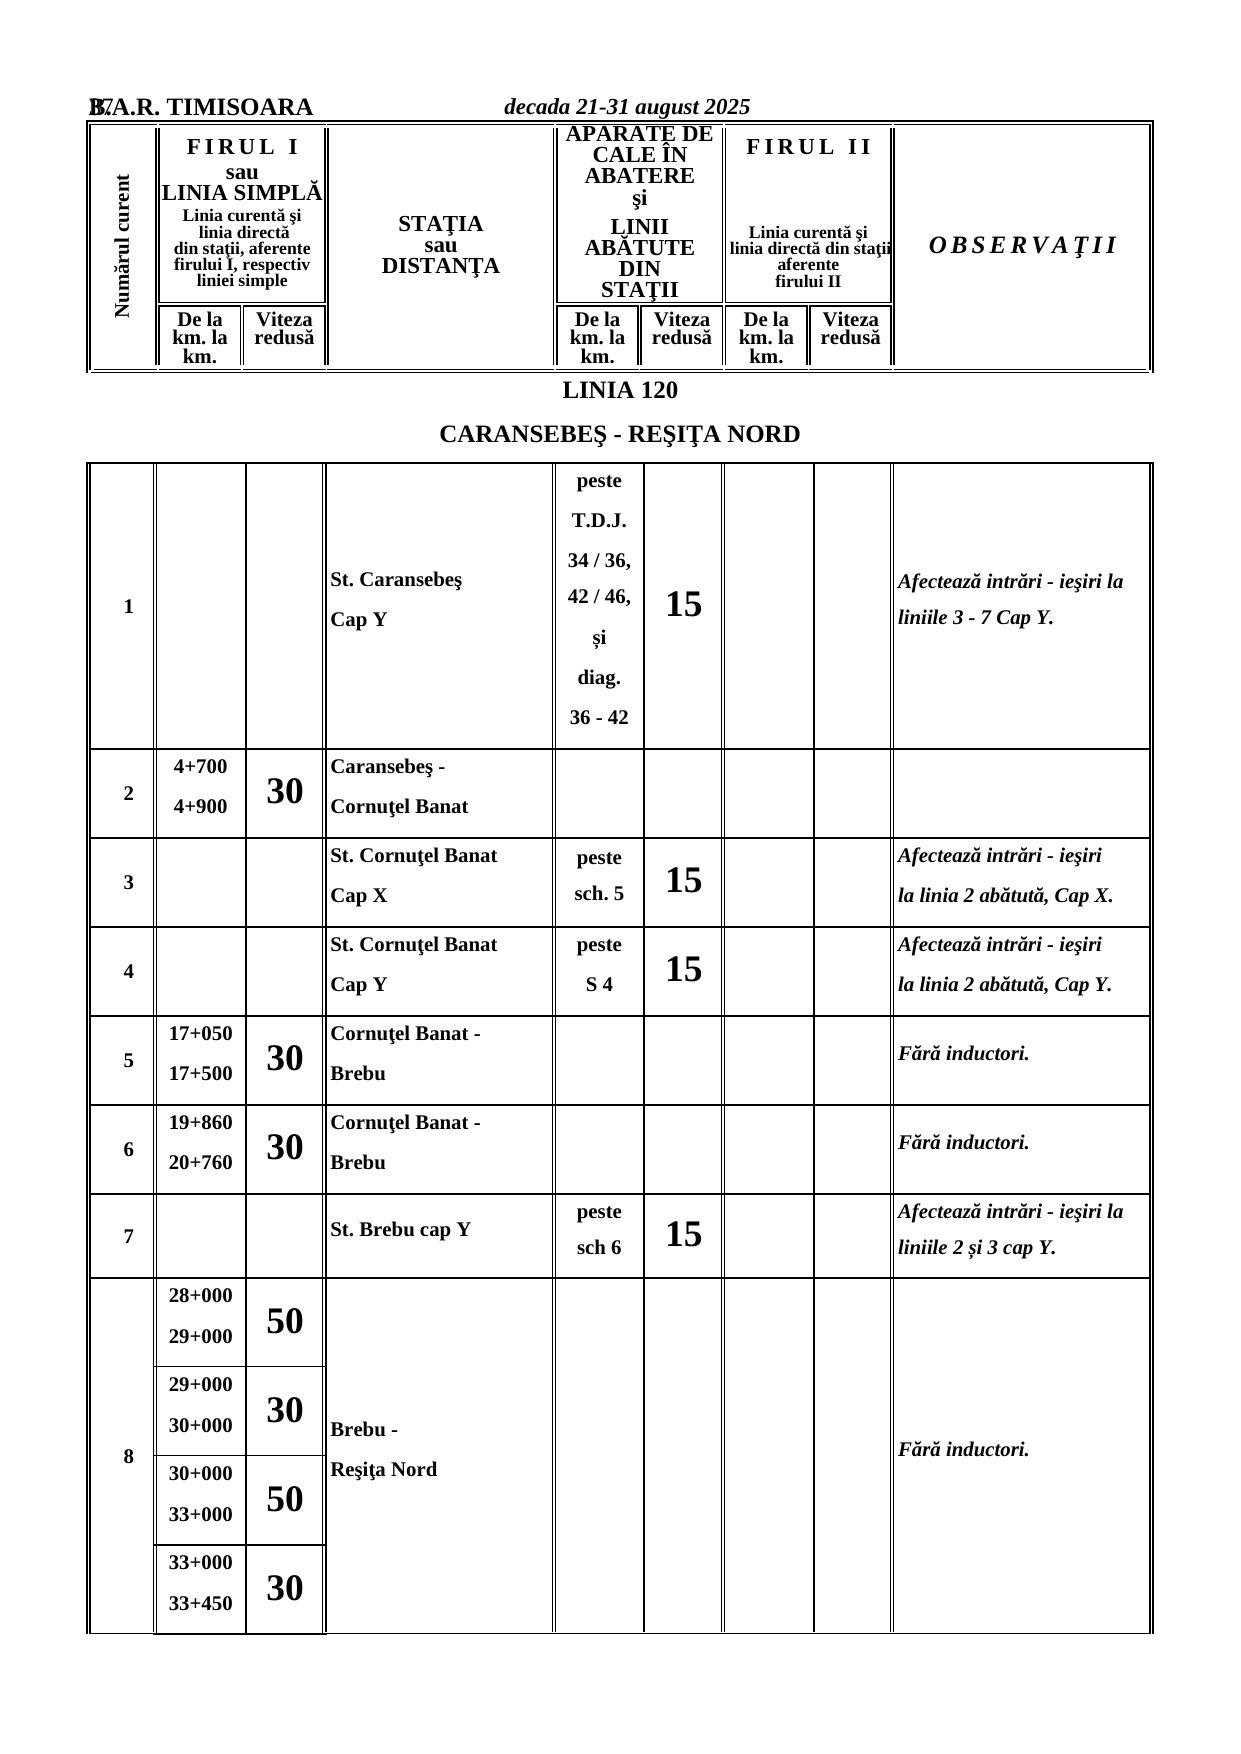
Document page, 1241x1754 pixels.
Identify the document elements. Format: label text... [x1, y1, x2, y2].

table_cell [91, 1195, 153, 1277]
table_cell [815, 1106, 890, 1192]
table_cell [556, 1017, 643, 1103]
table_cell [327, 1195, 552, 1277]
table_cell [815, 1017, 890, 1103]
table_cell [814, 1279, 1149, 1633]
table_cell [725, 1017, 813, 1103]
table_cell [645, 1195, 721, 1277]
subtitle LINIA 120 [89, 376, 1152, 404]
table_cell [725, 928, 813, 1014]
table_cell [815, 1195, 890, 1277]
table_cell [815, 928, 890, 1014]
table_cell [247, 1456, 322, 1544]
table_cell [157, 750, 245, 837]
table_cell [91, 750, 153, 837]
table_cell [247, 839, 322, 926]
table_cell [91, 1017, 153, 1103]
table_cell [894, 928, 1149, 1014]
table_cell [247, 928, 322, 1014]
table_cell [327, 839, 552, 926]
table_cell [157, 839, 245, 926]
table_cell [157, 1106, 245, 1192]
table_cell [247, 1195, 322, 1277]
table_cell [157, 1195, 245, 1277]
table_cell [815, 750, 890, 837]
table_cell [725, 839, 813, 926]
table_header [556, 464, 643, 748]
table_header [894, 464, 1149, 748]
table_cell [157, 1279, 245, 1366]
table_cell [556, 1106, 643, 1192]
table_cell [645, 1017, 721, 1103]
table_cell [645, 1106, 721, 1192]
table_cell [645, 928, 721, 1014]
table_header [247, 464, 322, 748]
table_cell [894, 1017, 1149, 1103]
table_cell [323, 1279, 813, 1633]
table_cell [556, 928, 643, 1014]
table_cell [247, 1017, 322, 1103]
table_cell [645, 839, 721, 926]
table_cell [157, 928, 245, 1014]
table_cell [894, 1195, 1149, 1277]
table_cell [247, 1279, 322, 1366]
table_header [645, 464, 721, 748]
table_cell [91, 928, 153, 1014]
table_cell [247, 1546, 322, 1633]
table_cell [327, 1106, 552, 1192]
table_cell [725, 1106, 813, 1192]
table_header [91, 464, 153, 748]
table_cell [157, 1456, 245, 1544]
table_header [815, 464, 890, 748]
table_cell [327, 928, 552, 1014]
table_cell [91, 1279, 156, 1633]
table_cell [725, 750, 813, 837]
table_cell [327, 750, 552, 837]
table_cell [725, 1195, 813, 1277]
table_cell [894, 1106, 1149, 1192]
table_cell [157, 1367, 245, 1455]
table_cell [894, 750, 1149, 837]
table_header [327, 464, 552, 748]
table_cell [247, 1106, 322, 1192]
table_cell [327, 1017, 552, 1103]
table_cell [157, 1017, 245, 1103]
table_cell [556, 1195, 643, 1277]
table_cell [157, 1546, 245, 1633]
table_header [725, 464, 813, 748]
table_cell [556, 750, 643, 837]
subtitle CARANSEBEŞ - REŞIŢA NORD [89, 419, 1152, 447]
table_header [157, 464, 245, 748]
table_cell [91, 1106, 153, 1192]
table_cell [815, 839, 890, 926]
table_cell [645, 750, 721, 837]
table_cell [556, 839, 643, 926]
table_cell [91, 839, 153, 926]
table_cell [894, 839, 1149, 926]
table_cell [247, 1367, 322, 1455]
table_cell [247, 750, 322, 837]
